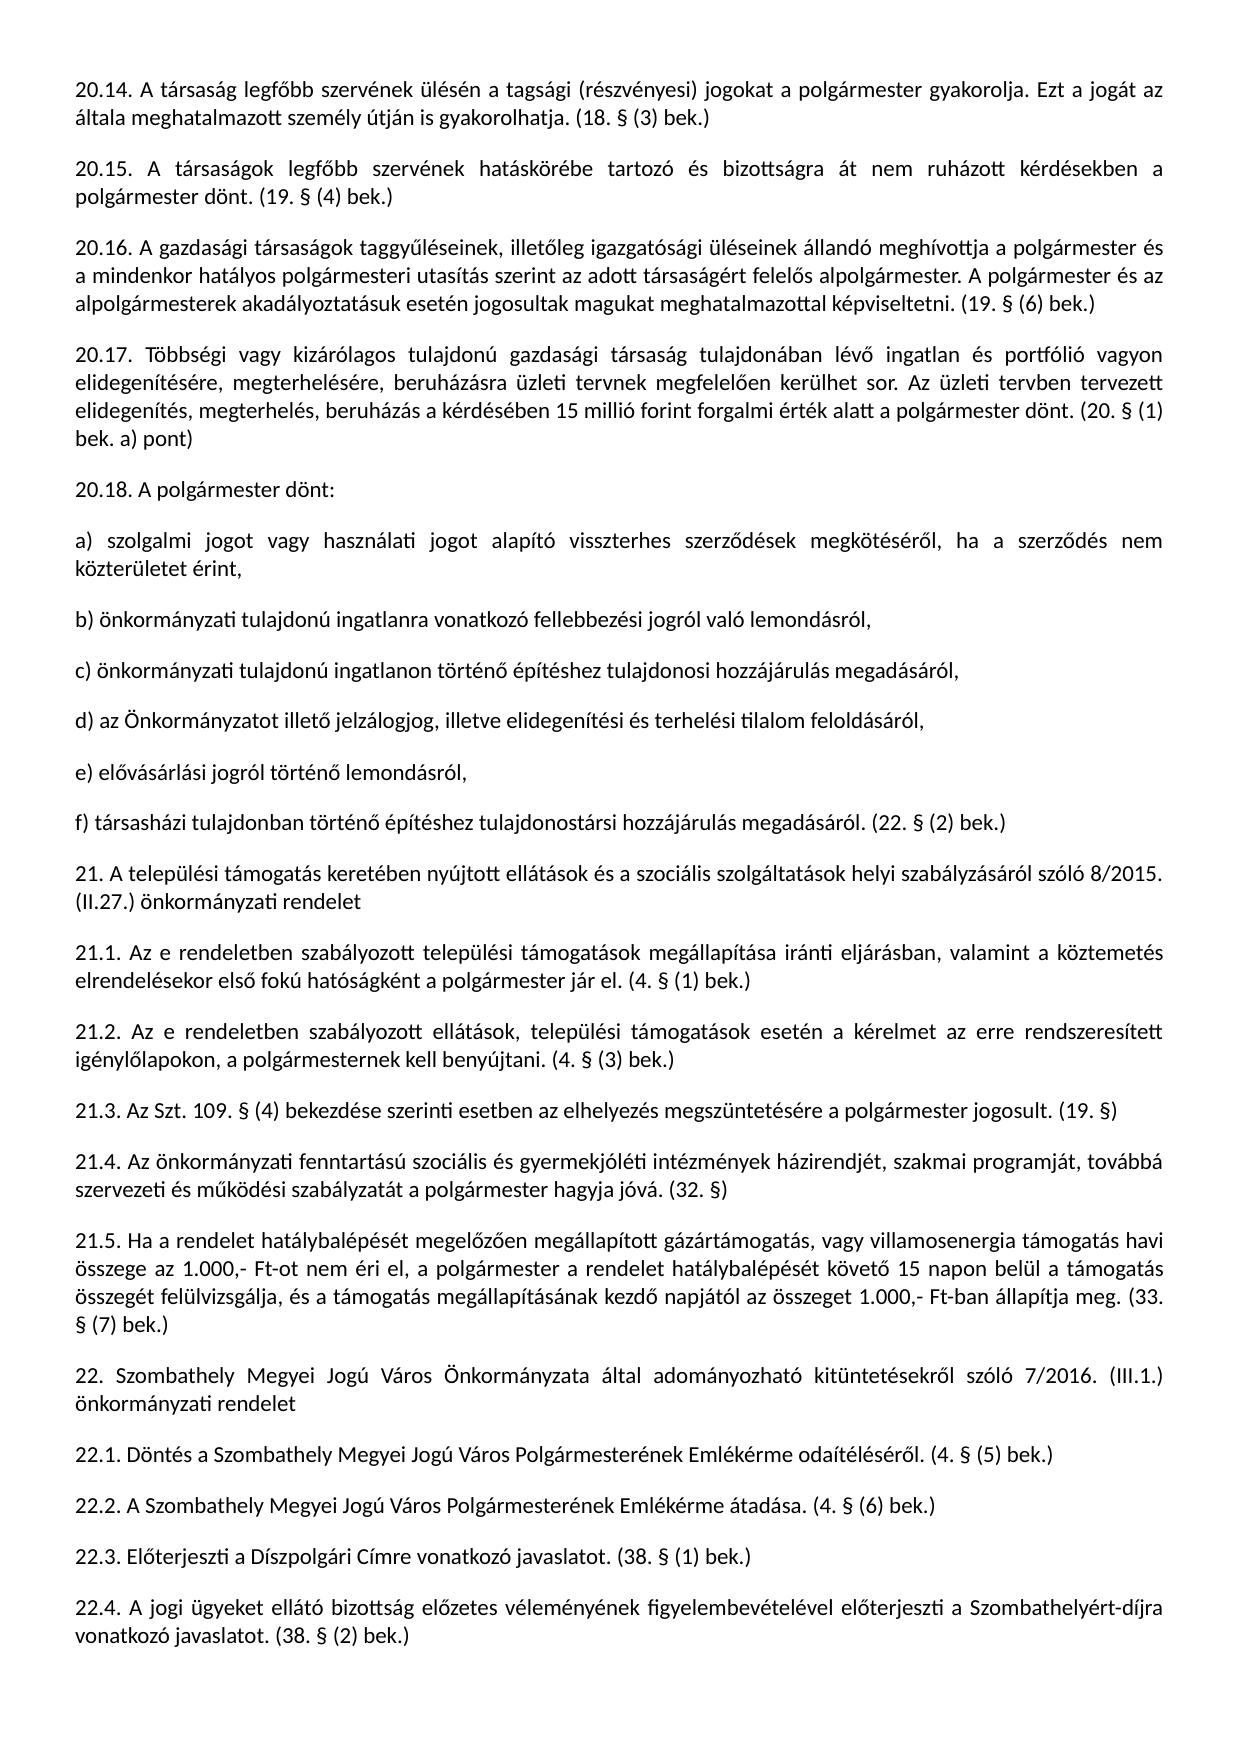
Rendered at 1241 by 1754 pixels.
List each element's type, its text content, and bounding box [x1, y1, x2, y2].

text 21.4. Az önkormányzati fenntartású szociális és gyermekjóléti intézmények házirendjét, szakmai programját, továbbá szervezeti és működési szabályzatát a polgármester hagyja jóvá. (32. §) [75, 1147, 1165, 1203]
text 20.17. Többségi vagy kizárólagos tulajdonú gazdasági társaság tulajdonában lévő ingatlan és portfólió vagyon elidegenítésére, megterhelésére, beruházásra üzleti tervnek megfelelően kerülhet sor. Az üzleti tervben tervezett elidegenítés, megterhelés, beruházás a kérdésében 15 millió forint forgalmi érték alatt a polgármester dönt. (20. § (1) bek. a) pont) [75, 340, 1165, 452]
text 20.16. A gazdasági társaságok taggyűléseinek, illetőleg igazgatósági üléseinek állandó meghívottja a polgármester és a mindenkor hatályos polgármesteri utasítás szerint az adott társaságért felelős alpolgármester. A polgármester és az alpolgármesterek akadályoztatásuk esetén jogosultak magukat meghatalmazottal képviseltetni. (19. § (6) bek.) [75, 233, 1165, 317]
text 22.3. Előterjeszti a Díszpolgári Címre vonatkozó javaslatot. (38. § (1) bek.) [75, 1542, 1165, 1570]
text 21.2. Az e rendeletben szabályozott ellátások, települési támogatások esetén a kérelmet az erre rendszeresített igénylőlapokon, a polgármesternek kell benyújtani. (4. § (3) bek.) [75, 1017, 1165, 1073]
text b) önkormányzati tulajdonú ingatlanra vonatkozó fellebbezési jogról való lemondásról, [75, 605, 1165, 633]
text 22.4. A jogi ügyeket ellátó bizottság előzetes véleményének figyelembevételével előterjeszti a Szombathelyért-díjra vonatkozó javaslatot. (38. § (2) bek.) [75, 1593, 1165, 1649]
text e) elővásárlási jogról történő lemondásról, [75, 758, 1165, 786]
text a) szolgalmi jogot vagy használati jogot alapító visszterhes szerződések megkötéséről, ha a szerződés nem közterületet érint, [75, 526, 1165, 582]
text 21. A települési támogatás keretében nyújtott ellátások és a szociális szolgáltatások helyi szabályzásáról szóló 8/2015. (II.27.) önkormányzati rendelet [75, 859, 1165, 916]
text 20.14. A társaság legfőbb szervének ülésén a tagsági (részvényesi) jogokat a polgármester gyakorolja. Ezt a jogát az általa meghatalmazott személy útján is gyakorolhatja. (18. § (3) bek.) [75, 75, 1165, 131]
text 21.1. Az e rendeletben szabályozott települési támogatások megállapítása iránti eljárásban, valamint a köztemetés elrendelésekor első fokú hatóságként a polgármester jár el. (4. § (1) bek.) [75, 938, 1165, 994]
text 22.2. A Szombathely Megyei Jogú Város Polgármesterének Emlékérme átadása. (4. § (6) bek.) [75, 1491, 1165, 1519]
text c) önkormányzati tulajdonú ingatlanon történő építéshez tulajdonosi hozzájárulás megadásáról, [75, 656, 1165, 684]
text 22. Szombathely Megyei Jogú Város Önkormányzata által adományozható kitüntetésekről szóló 7/2016. (III.1.) önkormányzati rendelet [75, 1361, 1165, 1417]
text 21.3. Az Szt. 109. § (4) bekezdése szerinti esetben az elhelyezés megszüntetésére a polgármester jogosult. (19. §) [75, 1096, 1165, 1124]
text d) az Önkormányzatot illető jelzálogjog, illetve elidegenítési és terhelési tilalom feloldásáról, [75, 707, 1165, 735]
text 20.15. A társaságok legfőbb szervének hatáskörébe tartozó és bizottságra át nem ruházott kérdésekben a polgármester dönt. (19. § (4) bek.) [75, 154, 1165, 210]
text 22.1. Döntés a Szombathely Megyei Jogú Város Polgármesterének Emlékérme odaítéléséről. (4. § (5) bek.) [75, 1440, 1165, 1468]
text f) társasházi tulajdonban történő építéshez tulajdonostársi hozzájárulás megadásáról. (22. § (2) bek.) [75, 808, 1165, 837]
text 21.5. Ha a rendelet hatálybalépését megelőzően megállapított gázártámogatás, vagy villamosenergia támogatás havi összege az 1.000,- Ft-ot nem éri el, a polgármester a rendelet hatálybalépését követő 15 napon belül a támogatás összegét felülvizsgálja, és a támogatás megállapításának kezdő napjától az összeget 1.000,- Ft-ban állapítja meg. (33. § (7) bek.) [75, 1226, 1165, 1338]
text 20.18. A polgármester dönt: [75, 475, 1165, 503]
